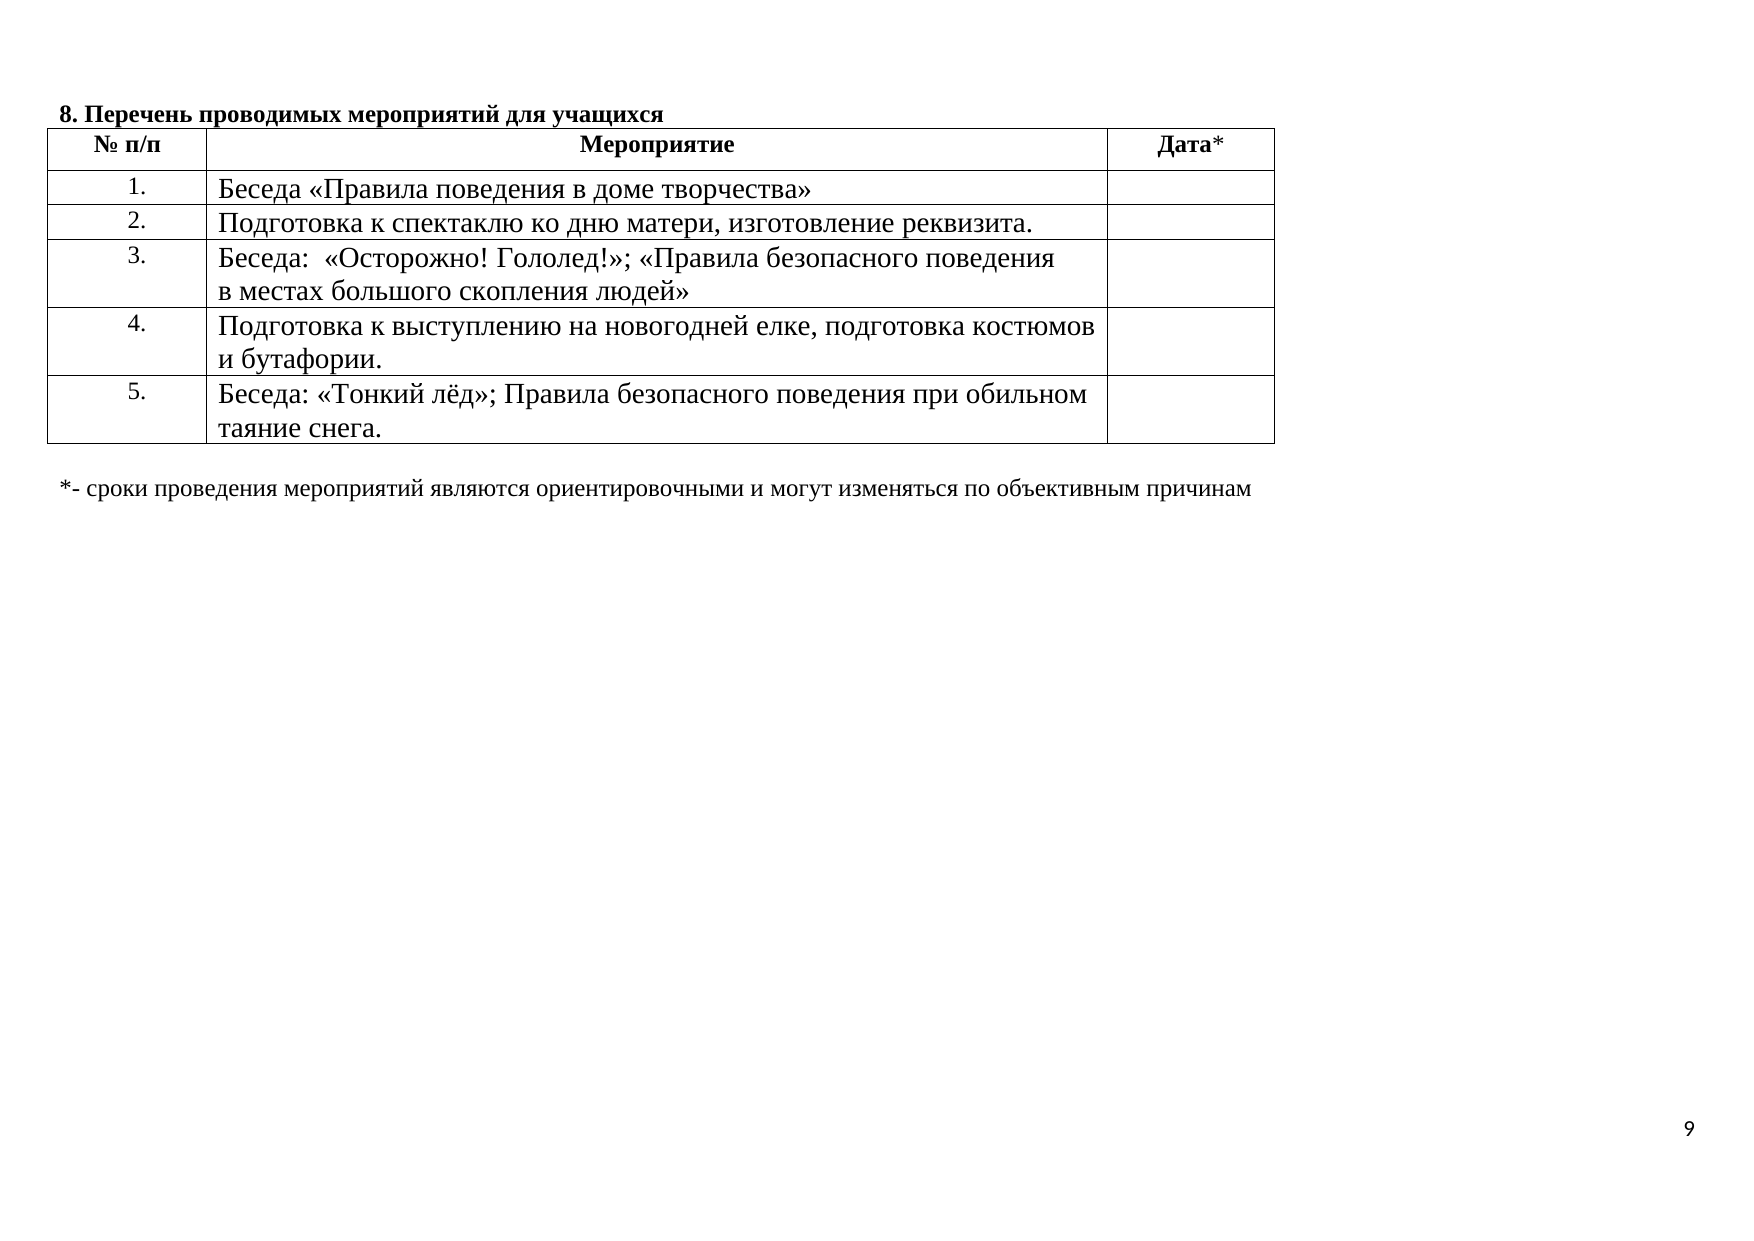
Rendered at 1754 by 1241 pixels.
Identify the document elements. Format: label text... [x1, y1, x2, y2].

table_cell [1108, 240, 1274, 307]
table_cell [48, 376, 206, 443]
table_header Дата* [1108, 129, 1274, 170]
table_cell [1108, 171, 1274, 204]
table_cell [1108, 205, 1274, 239]
table_cell Подготовка к спектаклю ко дню матери, изготовление реквизита. [207, 205, 1107, 239]
text 8. Перечень проводимых мероприятий для учащихся [59, 99, 1695, 128]
text *- сроки проведения мероприятий являются ориентировочными и могут изменяться по объективным причинам [59, 473, 1695, 502]
table_cell [48, 205, 206, 239]
table_cell [48, 171, 206, 204]
table_cell Беседа: «Тонкий лёд»; Правила безопасного поведения при обильном таяние снега. [207, 376, 1107, 443]
table_cell Подготовка к выступлению на новогодней елке, подготовка костюмов и бутафории. [207, 308, 1107, 375]
table_cell [48, 308, 206, 375]
table_cell [1108, 376, 1274, 443]
table_cell Беседа: «Осторожно! Гололед!»; «Правила безопасного поведения в местах большого скопления людей» [207, 240, 1107, 307]
table_cell [1108, 308, 1274, 375]
table_header Мероприятие [207, 129, 1107, 170]
table_cell [48, 240, 206, 307]
table_cell Беседа «Правила поведения в доме творчества» [207, 171, 1107, 204]
table_header № п/п [48, 129, 206, 170]
